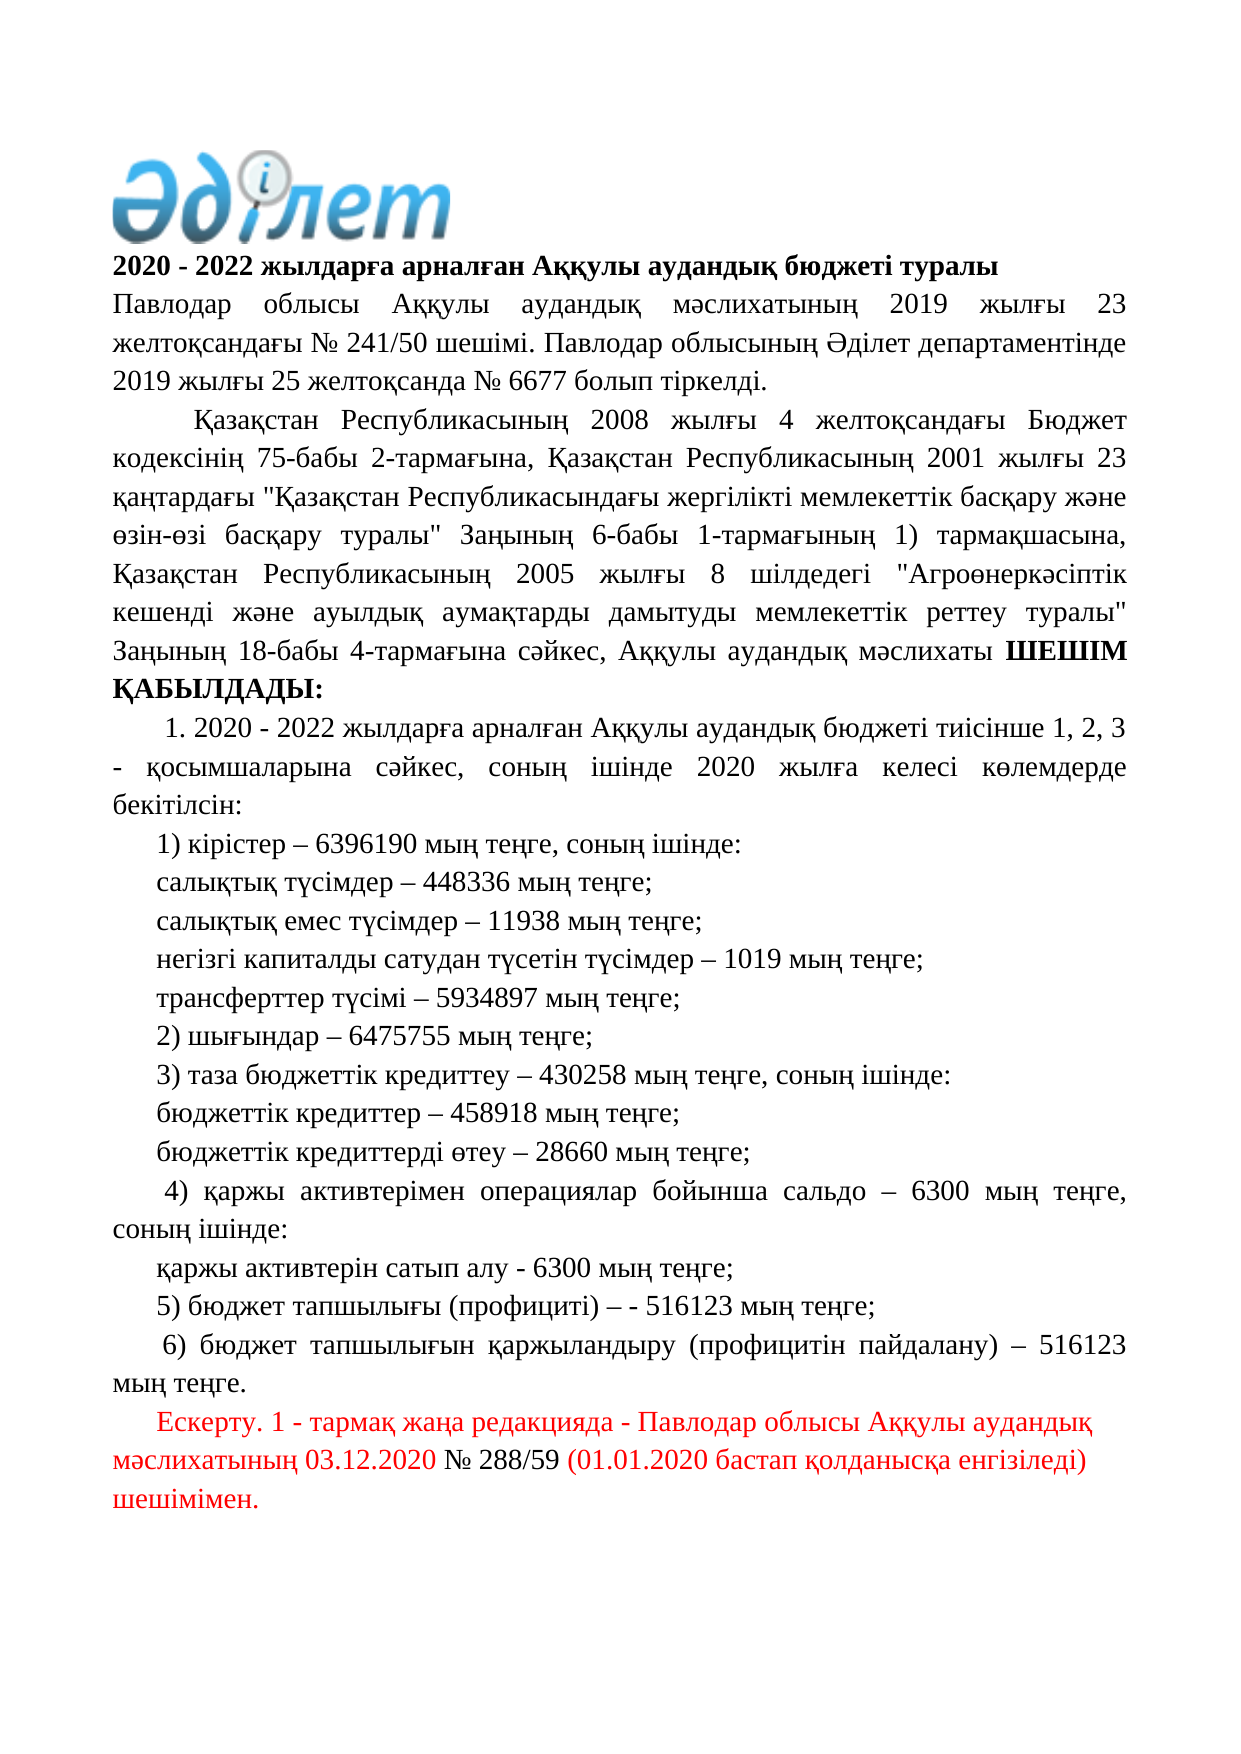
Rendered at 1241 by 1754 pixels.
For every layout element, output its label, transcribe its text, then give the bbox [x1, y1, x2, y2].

text салықтық емес түсімдер – 11938 мың теңге; [112, 903, 1128, 936]
text 5) бюджет тапшылығы (профициті) – - 516123 мың теңге; [112, 1288, 1128, 1322]
text трансферттер түсімі – 5934897 мың теңге; [112, 980, 1128, 1013]
text Ескерту. 1 - тармақ жаңа редакцияда - Павлодар облысы Аққулы аудандық мәслихатының 03.12.2020 № 288/59 (01.01.2020 бастап қолданысқа енгізіледі) шешімімен. [112, 1404, 1128, 1545]
text бюджеттік кредиттер – 458918 мың теңге; [112, 1096, 1128, 1129]
text Павлодар облысы Аққулы аудандық мәслихатының 2019 жылғы 23 желтоқсандағы № 241/50 шешімі. Павлодар облысының Әділет департаментінде 2019 жылғы 25 желтоқсанда № 6677 болып тіркелді. [112, 286, 1128, 397]
text 3) таза бюджеттік кредиттеу – 430258 мың теңге, соның ішінде: [112, 1057, 1128, 1091]
text 6) бюджет тапшылығын қаржыландыру (профицитін пайдалану) – 516123 мың теңге. [112, 1327, 1128, 1399]
picture [112, 150, 451, 244]
text Қазақстан Республикасының 2008 жылғы 4 желтоқсандағы Бюджет кодексінің 75-бабы 2-тармағына, Қазақстан Республикасының 2001 жылғы 23 қаңтардағы "Қазақстан Республикасындағы жергілікті мемлекеттік басқару және өзін-өзі басқару туралы" Заңының 6-бабы 1-тармағының 1) тармақшасына, Қазақстан Республикасының 2005 жылғы 8 шілдедегі "Агроөнеркәсіптік кешенді және ауылдық аумақтарды дамытуды мемлекеттік реттеу туралы" Заңының 18-бабы 4-тармағына сәйкес, Аққулы аудандық мәслихаты ШЕШІМ ҚАБЫЛДАДЫ: [112, 402, 1128, 705]
text 4) қаржы активтерімен операциялар бойынша сальдо – 6300 мың теңге, соның ішінде: [112, 1173, 1128, 1245]
text 1) кірістер – 6396190 мың теңге, соның ішінде: [112, 826, 1128, 859]
text 1. 2020 - 2022 жылдарға арналған Аққулы аудандық бюджеті тиісінше 1, 2, 3 - қосымшаларына сәйкес, соның ішінде 2020 жылға келесі көлемдерде бекітілсін: [112, 710, 1128, 821]
text салықтық түсімдер – 448336 мың теңге; [112, 864, 1128, 898]
text негізгі капиталды сатудан түсетін түсімдер – 1019 мың теңге; [112, 941, 1128, 975]
text 2020 - 2022 жылдарға арналған Аққулы аудандық бюджеті туралы [112, 248, 1128, 281]
text 2) шығындар – 6475755 мың теңге; [112, 1018, 1128, 1052]
text бюджеттік кредиттерді өтеу – 28660 мың теңге; [112, 1134, 1128, 1168]
text қаржы активтерін сатып алу - 6300 мың теңге; [112, 1250, 1128, 1283]
